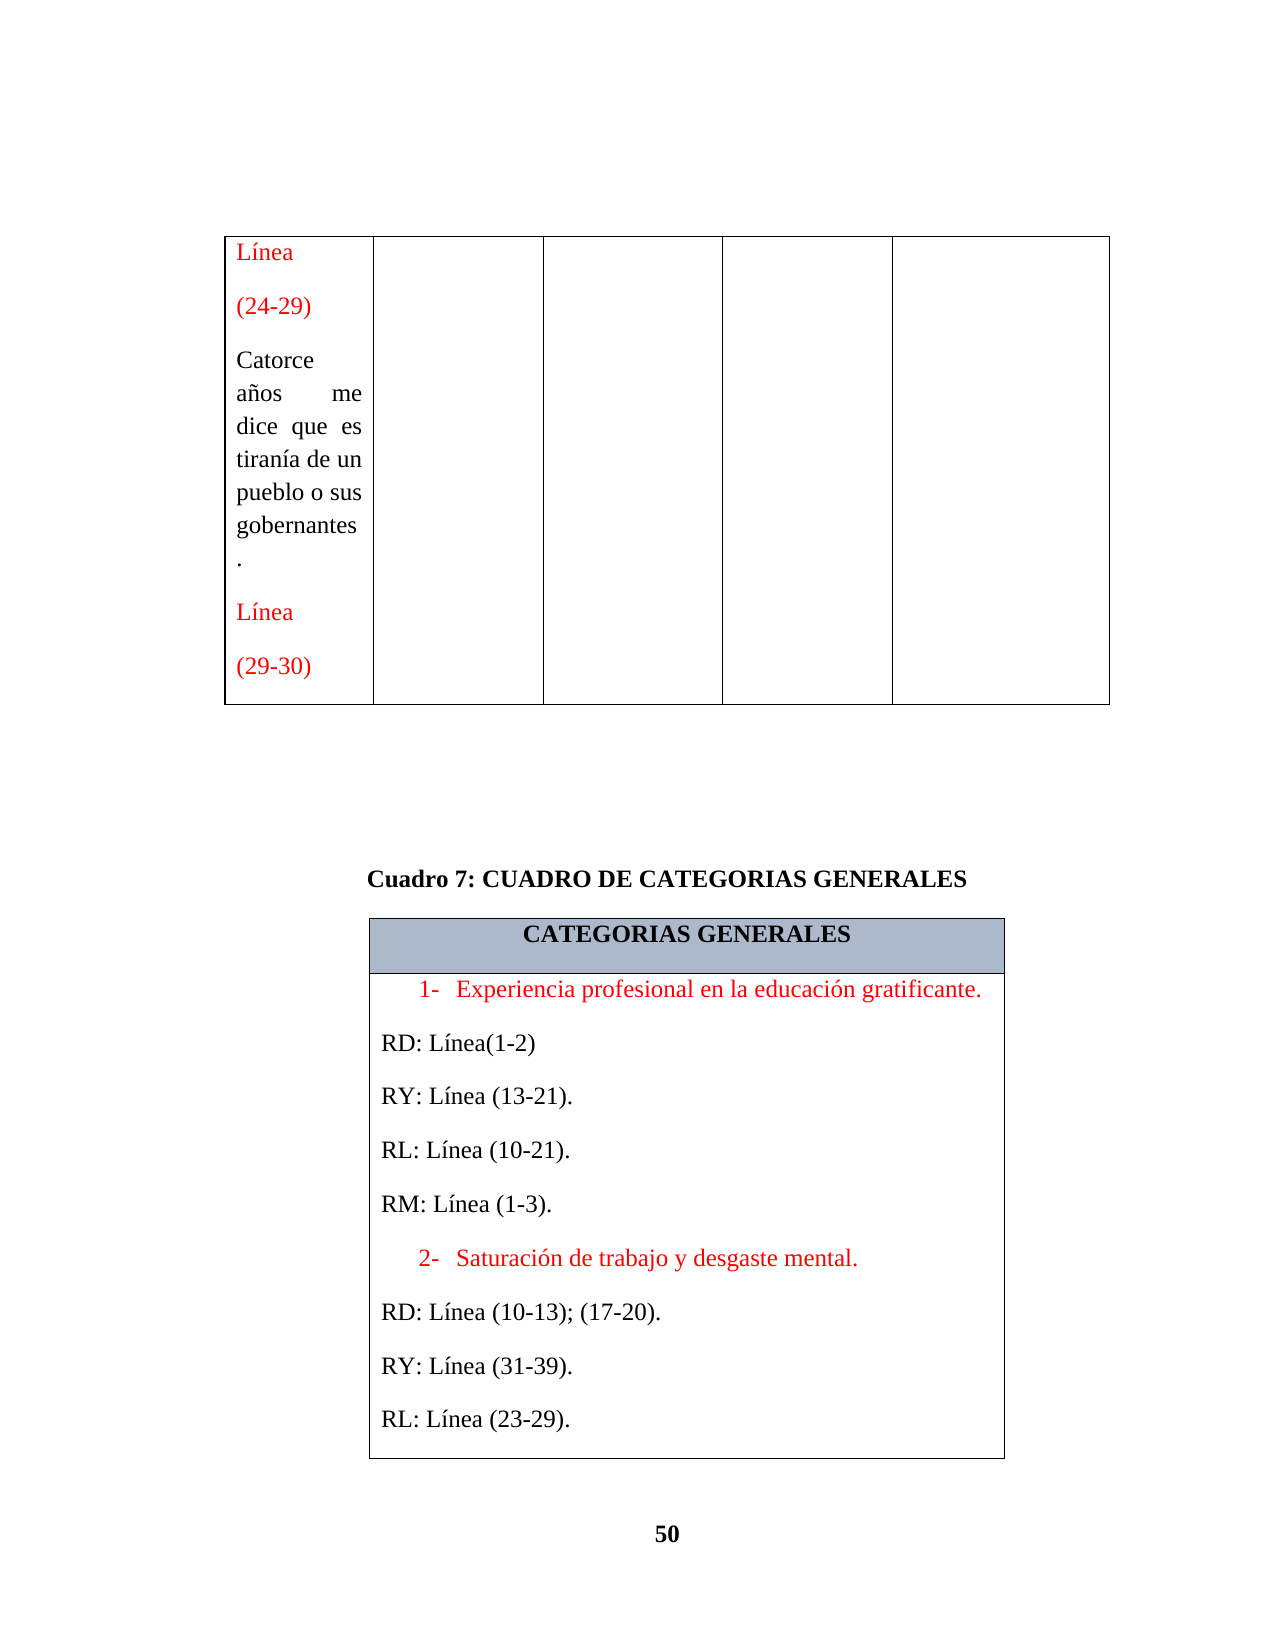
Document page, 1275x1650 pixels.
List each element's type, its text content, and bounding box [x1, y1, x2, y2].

table_header CATEGORIAS GENERALES [370, 919, 1004, 973]
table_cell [374, 237, 543, 704]
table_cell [226, 237, 373, 704]
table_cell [370, 974, 1004, 1458]
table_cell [723, 237, 892, 704]
text Cuadro 7: CUADRO DE CATEGORIAS GENERALES [236, 864, 1098, 893]
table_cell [893, 237, 1109, 704]
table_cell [544, 237, 722, 704]
